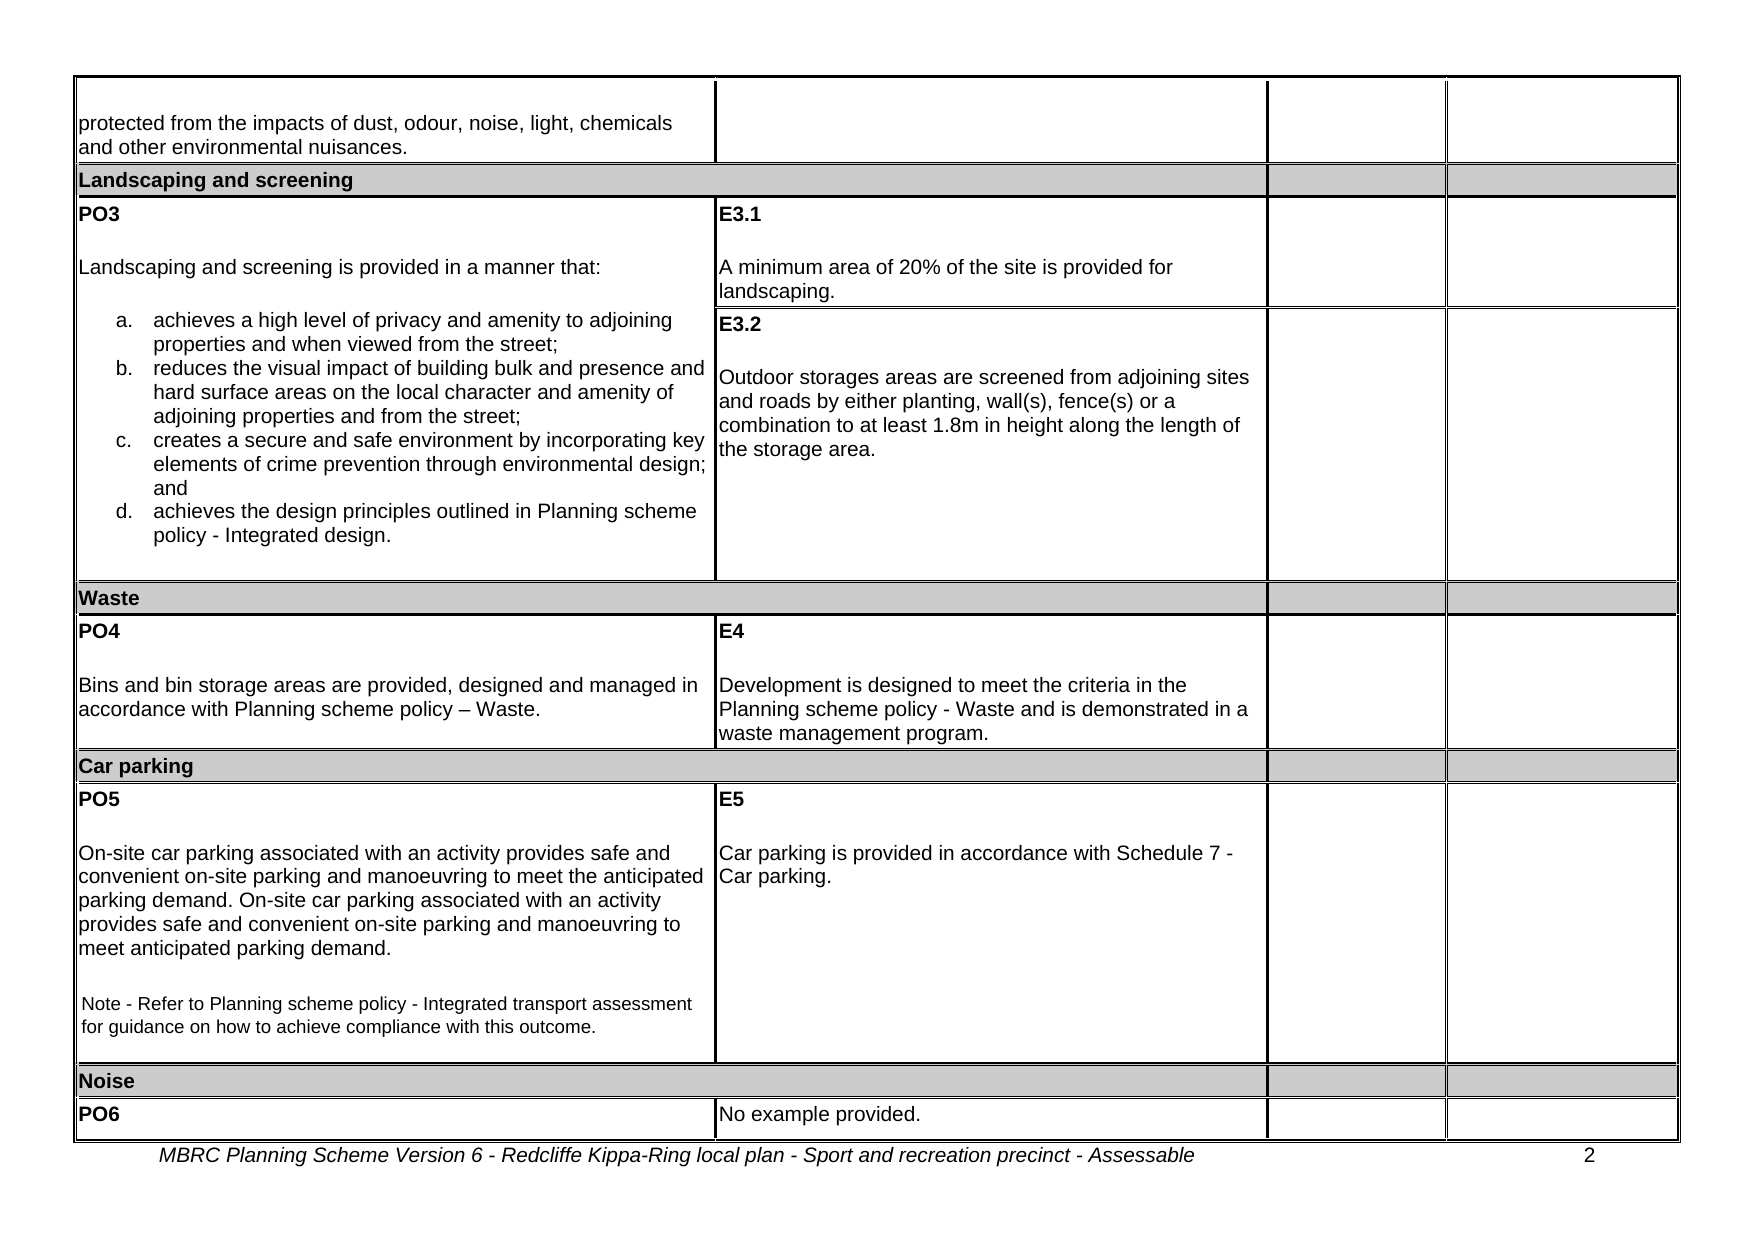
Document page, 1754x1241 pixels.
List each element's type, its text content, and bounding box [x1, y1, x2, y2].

table_cell [1446, 781, 1679, 1062]
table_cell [77, 78, 715, 162]
table_cell [1448, 748, 1678, 781]
table_cell [1269, 198, 1445, 306]
table_cell [1267, 78, 1446, 162]
table_cell E3.2 Outdoor storages areas are screened from adjoining sites and roads by either planting, wall(s), fence(s) or a combination to at least 1.8m in height along the length of the storage area. [717, 309, 1266, 579]
table_cell [1269, 309, 1445, 579]
table_cell [1269, 784, 1445, 1062]
table_cell [1446, 162, 1679, 195]
table_cell [1448, 580, 1678, 613]
table_cell Noise [77, 1062, 1266, 1096]
table_cell Landscaping and screening [75, 162, 1267, 195]
table_cell Car parking [77, 748, 1266, 781]
table_cell E4 Development is designed to meet the criteria in the Planning scheme policy - Waste and is demonstrated in a waste management program. [717, 616, 1266, 747]
table_cell [1267, 1099, 1446, 1139]
table_cell [1448, 613, 1679, 747]
table_cell [1269, 583, 1445, 613]
table_cell [1446, 306, 1679, 579]
table_cell PO3 Landscaping and screening is provided in a manner that: achieves a high level of privacy and amenity to adjoining properties and when viewed from the street; reduces the visual impact of building bulk and presence and hard surface areas on the local character and amenity of adjoining properties and from the street; creates a secure and safe environment by incorporating key elements of crime prevention through environmental design; and achieves the design principles outlined in Planning scheme policy - Integrated design. [77, 195, 714, 579]
table_cell [1269, 616, 1445, 747]
table_cell [1269, 1066, 1445, 1096]
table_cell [715, 1099, 1267, 1139]
table_cell Waste [77, 580, 1266, 613]
table_cell [1269, 165, 1445, 195]
table_cell PO4 Bins and bin storage areas are provided, designed and managed in accordance with Planning scheme policy – Waste. [75, 613, 714, 747]
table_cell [75, 1096, 715, 1139]
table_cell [715, 78, 1267, 162]
table_cell PO5 On-site car parking associated with an activity provides safe and convenient on-site parking and manoeuvring to meet the anticipated parking demand. On-site car parking associated with an activity provides safe and convenient on-site parking and manoeuvring to meet anticipated parking demand. [75, 781, 715, 1062]
table_cell [1448, 195, 1677, 306]
table_cell [1269, 751, 1445, 781]
table_cell E5 Car parking is provided in accordance with Schedule 7 - Car parking. [717, 784, 1266, 1062]
table_cell [1446, 1096, 1679, 1139]
table_cell [1446, 78, 1677, 162]
table_cell E3.1 A minimum area of 20% of the site is provided for landscaping. [717, 198, 1266, 306]
table_cell [1448, 1062, 1678, 1096]
